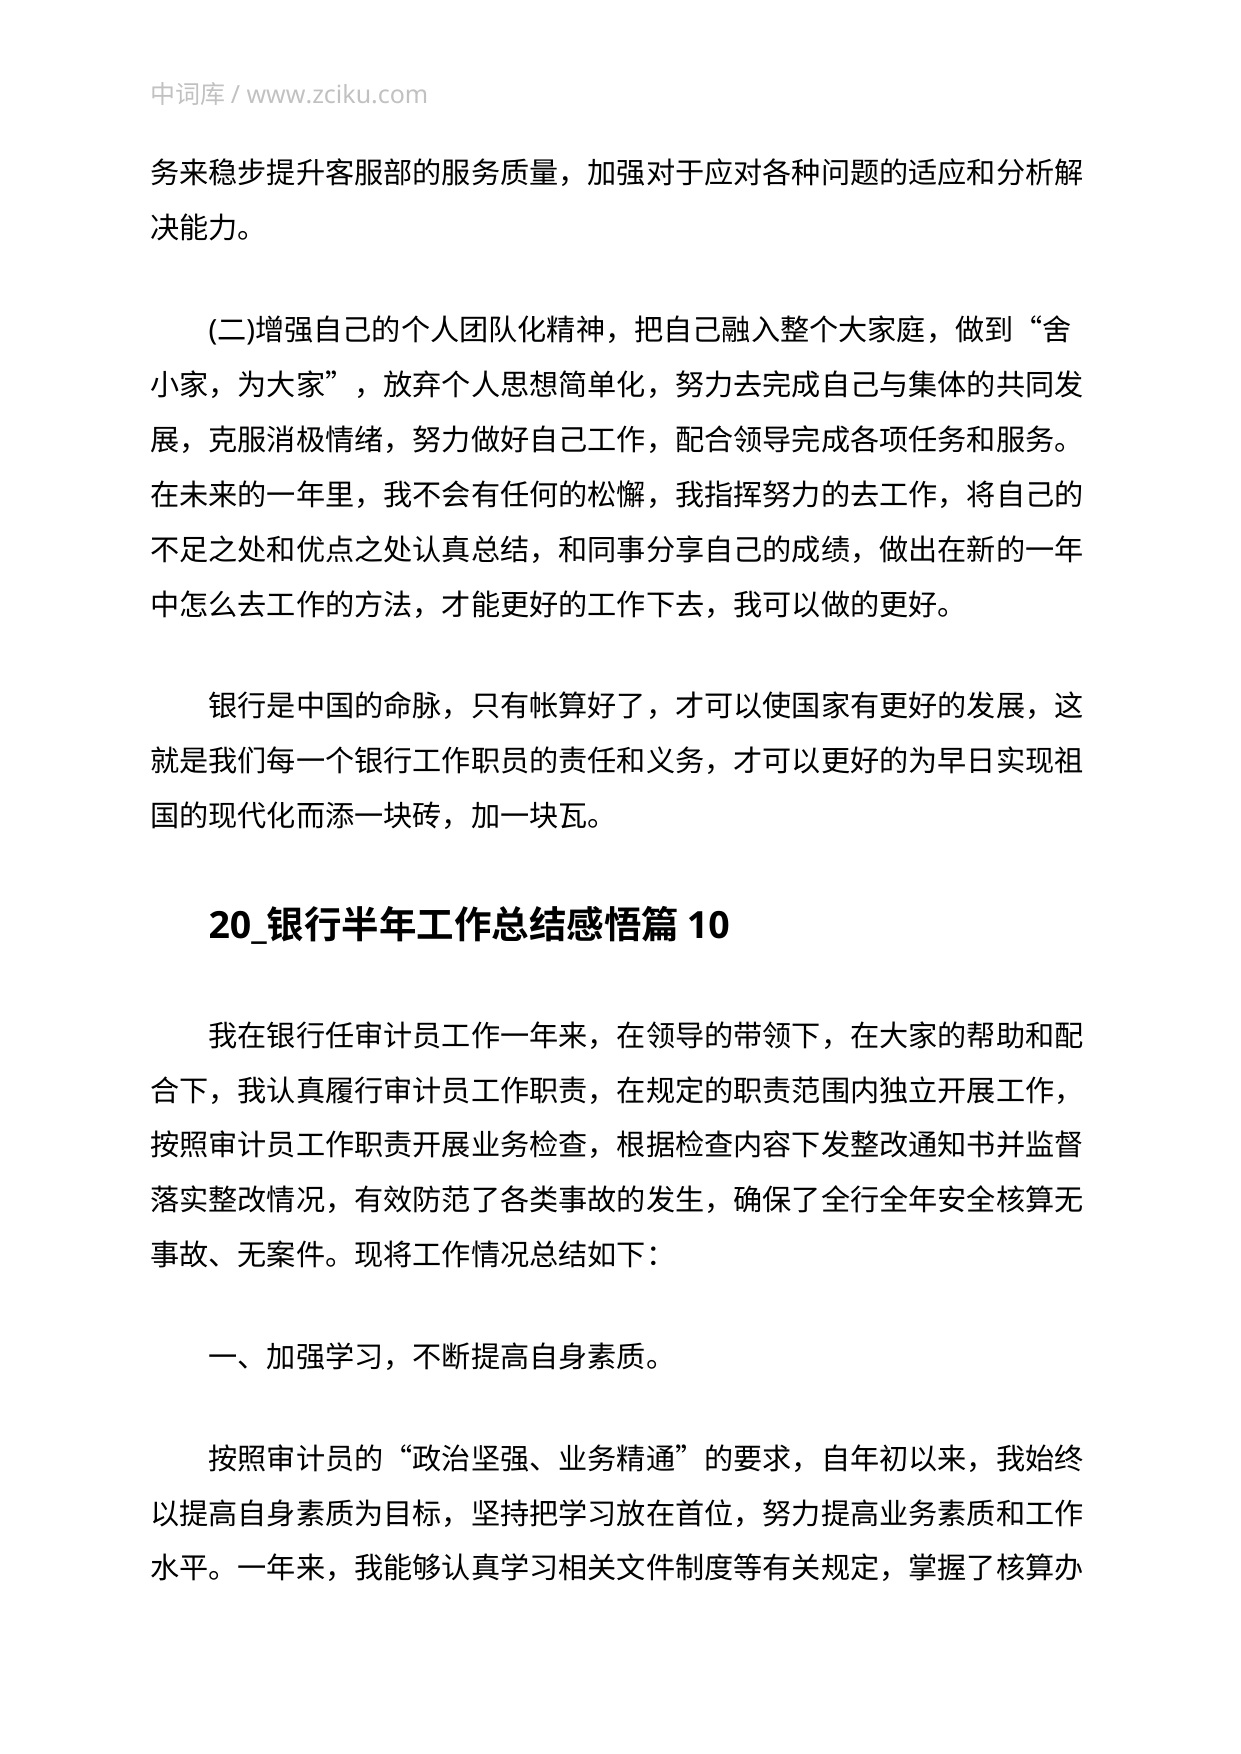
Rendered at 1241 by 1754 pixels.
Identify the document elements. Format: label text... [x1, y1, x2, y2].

text 我在银行任审计员工作一年来，在领导的带领下，在大家的帮助和配合下，我认真履行审计员工作职责，在规定的职责范围内独立开展工作，按照审计员工作职责开展业务检查，根据检查内容下发整改通知书并监督落实整改情况，有效防范了各类事故的发生，确保了全行全年安全核算无事故、无案件。现将工作情况总结如下： [150, 1012, 1090, 1274]
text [150, 1435, 1090, 1587]
text 20_银行半年工作总结感悟篇10 [150, 894, 1090, 949]
text 一、加强学习，不断提高自身素质。 [150, 1333, 1090, 1376]
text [150, 150, 1090, 247]
text 银行是中国的命脉，只有帐算好了，才可以使国家有更好的发展，这就是我们每一个银行工作职员的责任和义务，才可以更好的为早日实现祖国的现代化而添一块砖，加一块瓦。 [150, 683, 1090, 835]
text (二)增强自己的个人团队化精神，把自己融入整个大家庭，做到“舍小家，为大家”，放弃个人思想简单化，努力去完成自己与集体的共同发展，克服消极情绪，努力做好自己工作，配合领导完成各项任务和服务。在未来的一年里，我不会有任何的松懈，我指挥努力的去工作，将自己的不足之处和优点之处认真总结，和同事分享自己的成绩，做出在新的一年中怎么去工作的方法，才能更好的工作下去，我可以做的更好。 [150, 307, 1090, 623]
